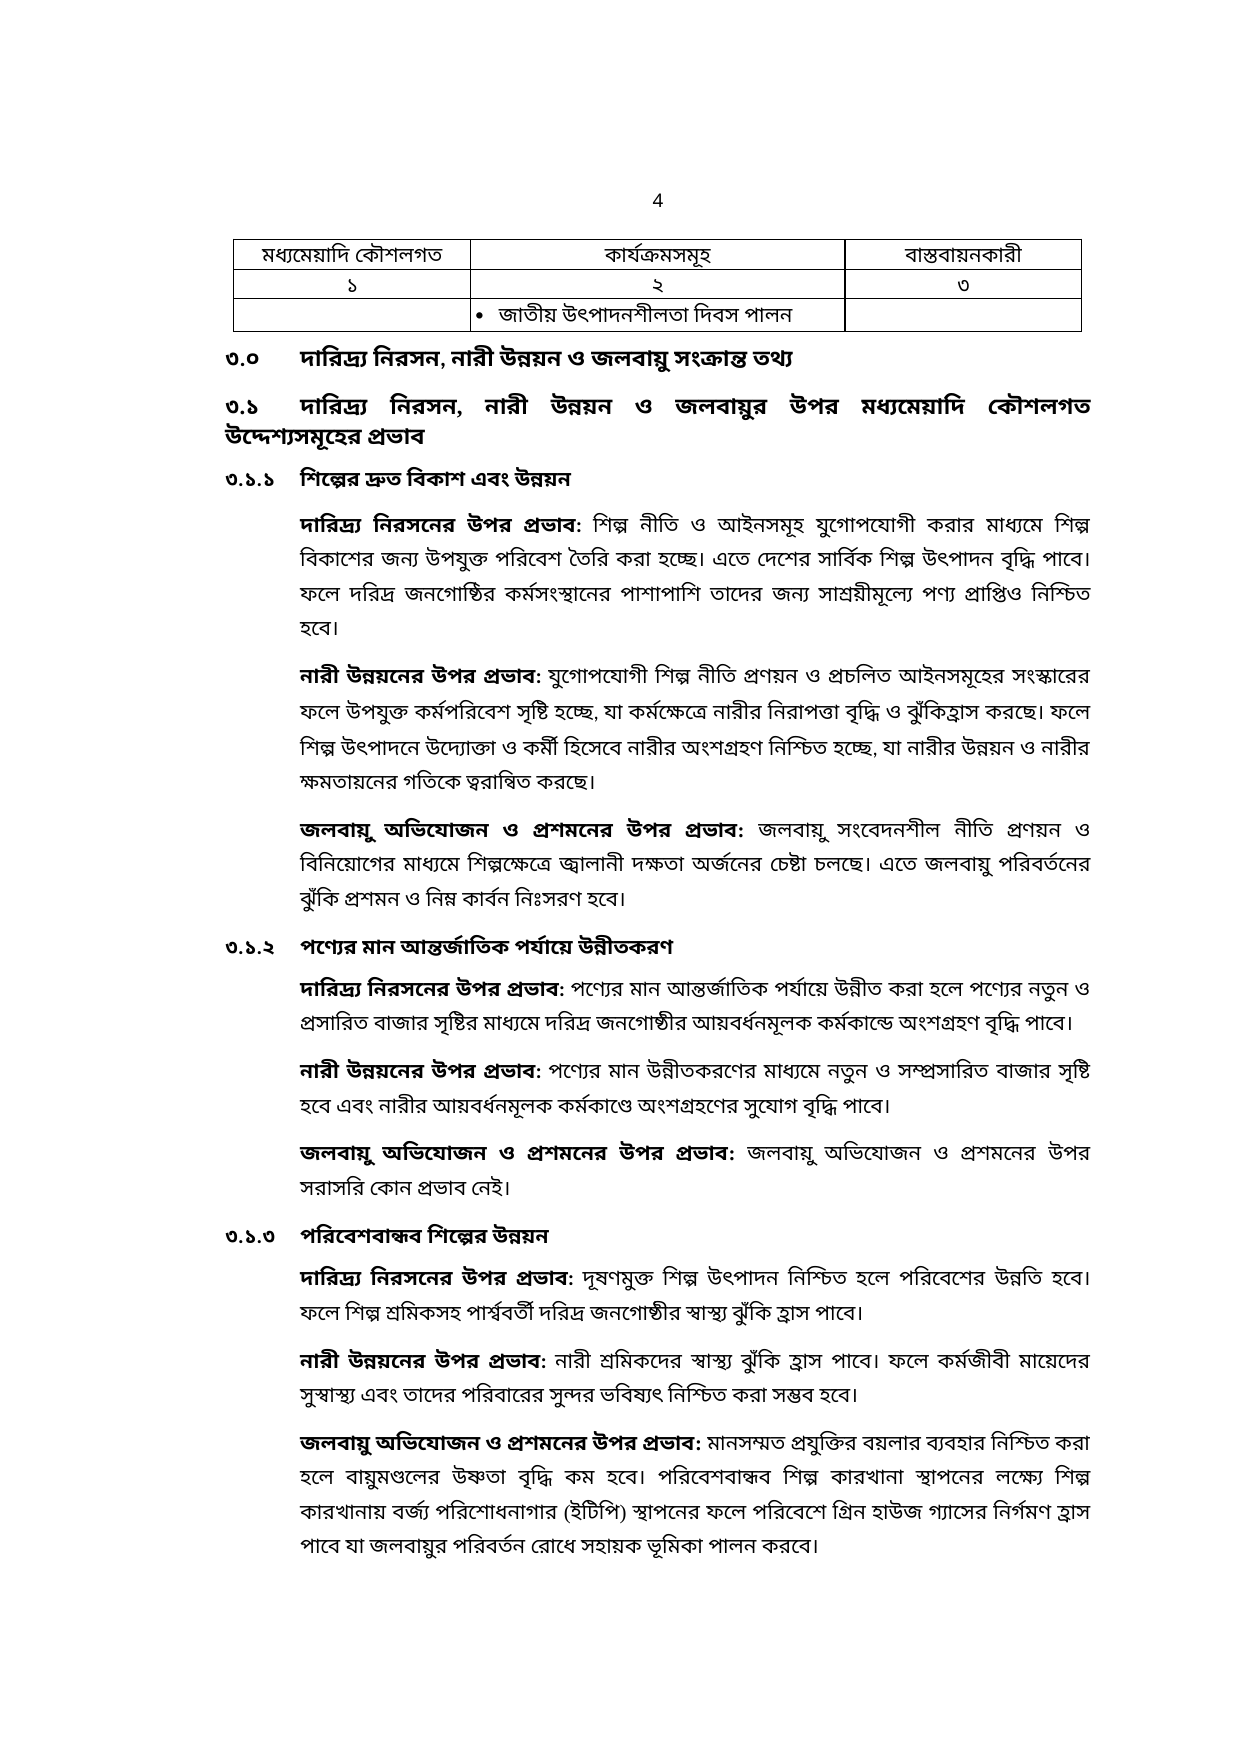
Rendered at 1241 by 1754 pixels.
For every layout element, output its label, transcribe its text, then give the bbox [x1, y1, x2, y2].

text ৩.১.৩ পরিবেশবান্ধব শিল্পের উন্নয়ন [225, 1223, 1090, 1252]
title ৩.১ দারিদ্র্য নিরসন, নারী উন্নয়ন ও জলবায়ুর উপর মধ্যমেয়াদি কৌশলগত উদ্দেশ্যসমূহের প্রভাব [225, 393, 1090, 454]
text জলবায়ু অভিযোজন ও প্রশমনের উপর প্রভাব: জলবায়ু অভিযোজন ও প্রশমনের উপর সরাসরি কোন প্রভাব নেই। [300, 1141, 1090, 1204]
table_header মধ্যমেয়াদি কৌশলগত উদ্দেশ্য [234, 240, 470, 269]
text জলবায়ু অভিযোজন ও প্রশমনের উপর প্রভাব: জলবায়ু সংবেদনশীল নীতি প্রণয়ন ও বিনিয়োগের মাধ্যমে শিল্পক্ষেত্রে জ্বালানী দক্ষতা অর্জনের চেষ্টা চলছে। এতে জলবায়ু পরিবর্তনের ঝুঁকি প্রশমন ও নিম্ন কার্বন নিঃসরণ হবে। [300, 818, 1090, 914]
table_cell ২ [471, 270, 844, 298]
text নারী উন্নয়নের উপর প্রভাব: যুগোপযোগী শিল্প নীতি প্রণয়ন ও প্রচলিত আইনসমূহের সংস্কারের ফলে উপযুক্ত কর্মপরিবেশ সৃষ্টি হচ্ছে, যা কর্মক্ষেত্রে নারীর নিরাপত্তা বৃদ্ধি ও ঝুঁকিহ্রাস করছে। ফলে শিল্প উৎপাদনে উদ্যোক্তা ও কর্মী হিসেবে নারীর অংশগ্রহণ নিশ্চিত হচ্ছে, যা নারীর উন্নয়ন ও নারীর ক্ষমতায়নের গতিকে ত্বরান্বিত করছে। [300, 664, 1090, 798]
text দারিদ্র্য নিরসনের উপর প্রভাব: দূষণমুক্ত শিল্প উৎপাদন নিশ্চিত হলে পরিবেশের উন্নতি হবে। ফলে শিল্প শ্রমিকসহ পার্শ্ববর্তী দরিদ্র জনগোষ্ঠীর স্বাস্থ্য ঝুঁকি হ্রাস পাবে। [300, 1265, 1090, 1329]
text ৩.১.১ শিল্পের দ্রুত বিকাশ এবং উন্নয়ন [225, 467, 1090, 495]
text জলবায়ু অভিযোজন ও প্রশমনের উপর প্রভাব: মানসম্মত প্রযুক্তির বয়লার ব্যবহার নিশ্চিত করা হলে বায়ুমণ্ডলের উষ্ণতা বৃদ্ধি কম হবে। পরিবেশবান্ধব শিল্প কারখানা স্থাপনের লক্ষ্যে শিল্প কারখানায় বর্জ্য পরিশোধনাগার (ইটিপি) স্থাপনের ফলে পরিবেশে গ্রিন হাউজ গ্যাসের নির্গমণ হ্রাস পাবে যা জলবায়ুর পরিবর্তন রোধে সহায়ক ভূমিকা পালন করবে। [300, 1431, 1090, 1562]
text ৩.১.২ পণ্যের মান আন্তর্জাতিক পর্যায়ে উন্নীতকরণ [225, 934, 1090, 963]
text ৩.০ দারিদ্র্য নিরসন, নারী উন্নয়ন ও জলবায়ু সংক্রান্ত তথ্য [225, 344, 1090, 376]
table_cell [471, 299, 844, 331]
table_cell ৩ [846, 270, 1081, 298]
text দারিদ্র্য নিরসনের উপর প্রভাব: শিল্প নীতি ও আইনসমূহ যুগোপযোগী করার মাধ্যমে শিল্প বিকাশের জন্য উপযুক্ত পরিবেশ তৈরি করা হচ্ছে। এতে দেশের সার্বিক শিল্প উৎপাদন বৃদ্ধি পাবে। ফলে দরিদ্র জনগোষ্ঠির কর্মসংস্থানের পাশাপাশি তাদের জন্য সাশ্রয়ীমূল্যে পণ্য প্রাপ্তিও নিশ্চিত হবে। [300, 512, 1090, 644]
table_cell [234, 299, 470, 331]
text দারিদ্র্য নিরসনের উপর প্রভাব: পণ্যের মান আন্তর্জাতিক পর্যায়ে উন্নীত করা হলে পণ্যের নতুন ও প্রসারিত বাজার সৃষ্টির মাধ্যমে দরিদ্র জনগোষ্ঠীর আয়বর্ধনমূলক কর্মকান্ডে অংশগ্রহণ বৃদ্ধি পাবে। [300, 976, 1090, 1039]
text নারী উন্নয়নের উপর প্রভাব: নারী শ্রমিকদের স্বাস্থ্য ঝুঁকি হ্রাস পাবে। ফলে কর্মজীবী মায়েদের সুস্বাস্থ্য এবং তাদের পরিবারের সুন্দর ভবিষ্যৎ নিশ্চিত করা সম্ভব হবে। [300, 1348, 1090, 1411]
text নারী উন্নয়নের উপর প্রভাব: পণ্যের মান উন্নীতকরণের মাধ্যমে নতুন ও সম্প্রসারিত বাজার সৃষ্টি হবে এবং নারীর আয়বর্ধনমূলক কর্মকাণ্ডে অংশগ্রহণের সুযোগ বৃদ্ধি পাবে। [300, 1059, 1090, 1122]
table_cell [846, 299, 1081, 331]
table_cell ১ [234, 270, 470, 298]
table_header বাস্তবায়নকারী অধিদপ্তর/সংস্থা [846, 240, 1081, 269]
table_header কার্যক্রমসমূহ [471, 240, 844, 269]
